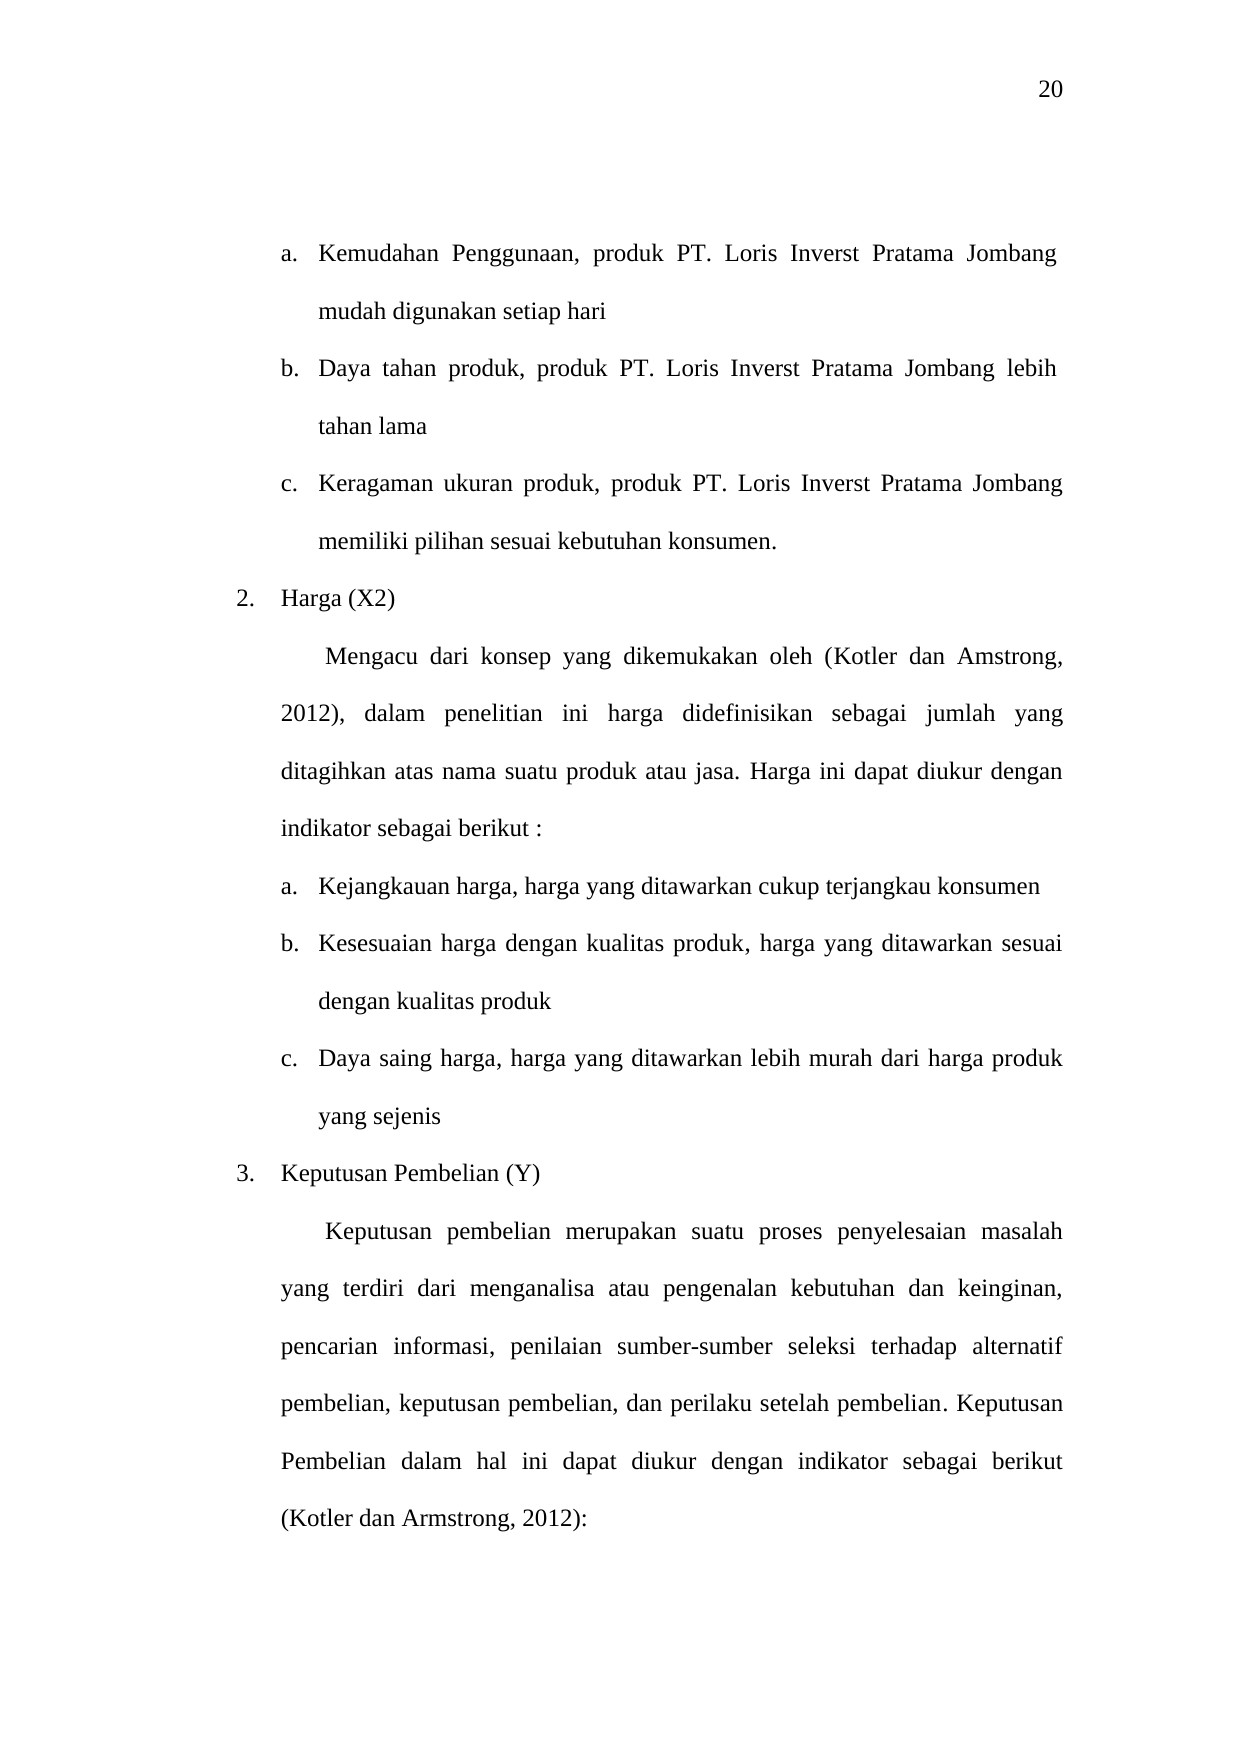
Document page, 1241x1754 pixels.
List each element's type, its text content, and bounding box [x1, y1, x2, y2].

list Keputusan Pembelian (Y) [236, 1158, 1063, 1187]
list Kemudahan Penggunaan, produk PT. Loris Inverst Pratama Jombang mudah digunakan setiap hari [281, 238, 1057, 324]
list Daya saing harga, harga yang ditawarkan lebih murah dari harga produk yang sejenis [281, 1043, 1063, 1129]
list Kejangkauan harga, harga yang ditawarkan cukup terjangkau konsumen [281, 871, 1063, 899]
list Kesesuaian harga dengan kualitas produk, harga yang ditawarkan sesuai dengan kualitas produk [281, 928, 1063, 1014]
list Harga (X2) [236, 583, 1063, 612]
list Keputusan pembelian merupakan suatu proses penyelesaian masalah yang terdiri dari menganalisa atau pengenalan kebutuhan dan keinginan, pencarian informasi, penilaian sumber-sumber seleksi terhadap alternatif pembelian, keputusan pembelian, dan perilaku setelah pembelian. Keputusan Pembelian dalam hal ini dapat diukur dengan indikator sebagai berikut (Kotler dan Armstrong, 2012): [281, 1216, 1063, 1532]
list Keragaman ukuran produk, produk PT. Loris Inverst Pratama Jombang memiliki pilihan sesuai kebutuhan konsumen. [281, 468, 1063, 554]
list Mengacu dari konsep yang dikemukakan oleh (Kotler dan Amstrong, 2012), dalam penelitian ini harga didefinisikan sebagai jumlah yang ditagihkan atas nama suatu produk atau jasa. Harga ini dapat diukur dengan indikator sebagai berikut : [281, 641, 1063, 842]
list Daya tahan produk, produk PT. Loris Inverst Pratama Jombang lebih tahan lama [281, 353, 1057, 439]
